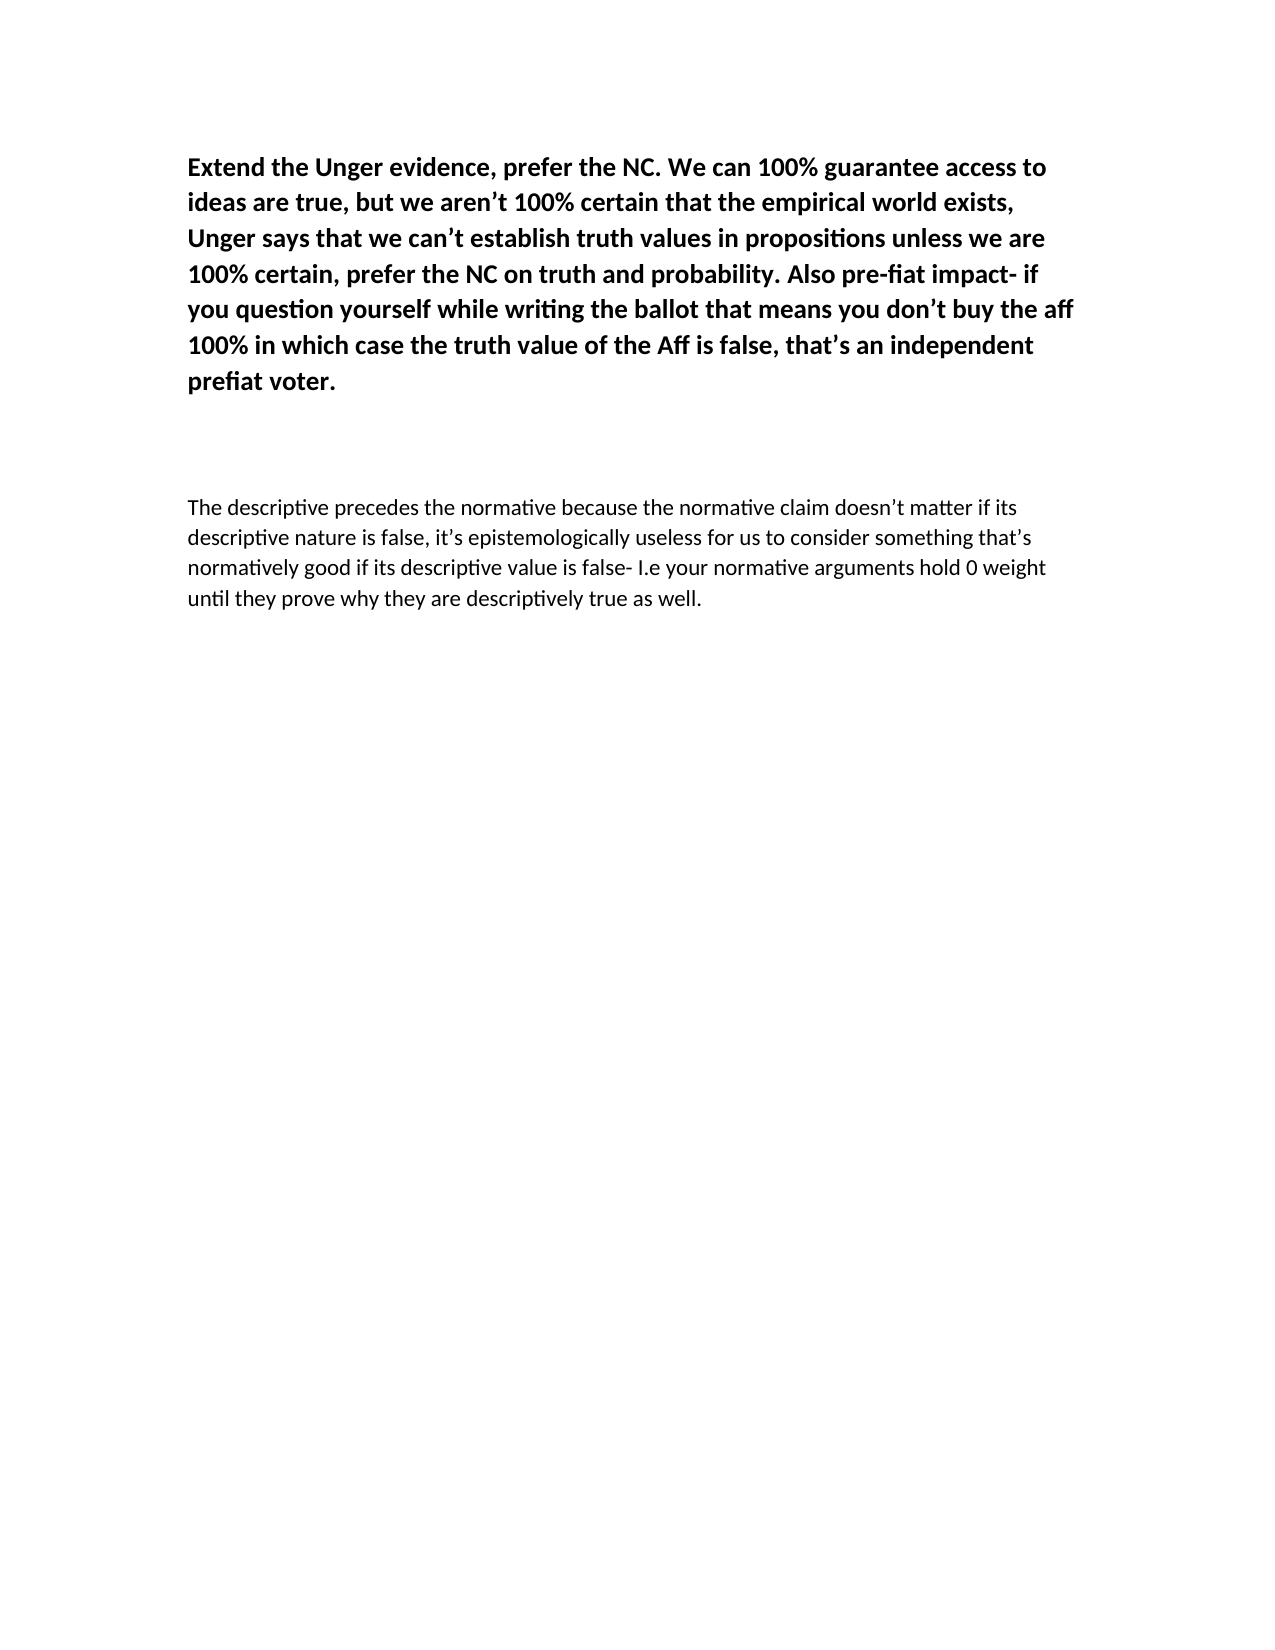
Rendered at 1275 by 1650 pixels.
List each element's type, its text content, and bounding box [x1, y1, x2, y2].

text The descriptive precedes the normative because the normative claim doesn’t matter if its descriptive nature is false, it’s epistemologically useless for us to consider something that’s normatively good if its descriptive value is false- I.e your normative arguments hold 0 weight until they prove why they are descriptively true as well. [187, 493, 1087, 612]
subtitle Extend the Unger evidence, prefer the NC. We can 100% guarantee access to ideas are true, but we aren’t 100% certain that the empirical world exists, Unger says that we can’t establish truth values in propositions unless we are 100% certain, prefer the NC on truth and probability. Also pre-fiat impact- if you question yourself while writing the ballot that means you don’t buy the aff 100% in which case the truth value of the Aff is false, that’s an independent prefiat voter. [187, 150, 1087, 397]
